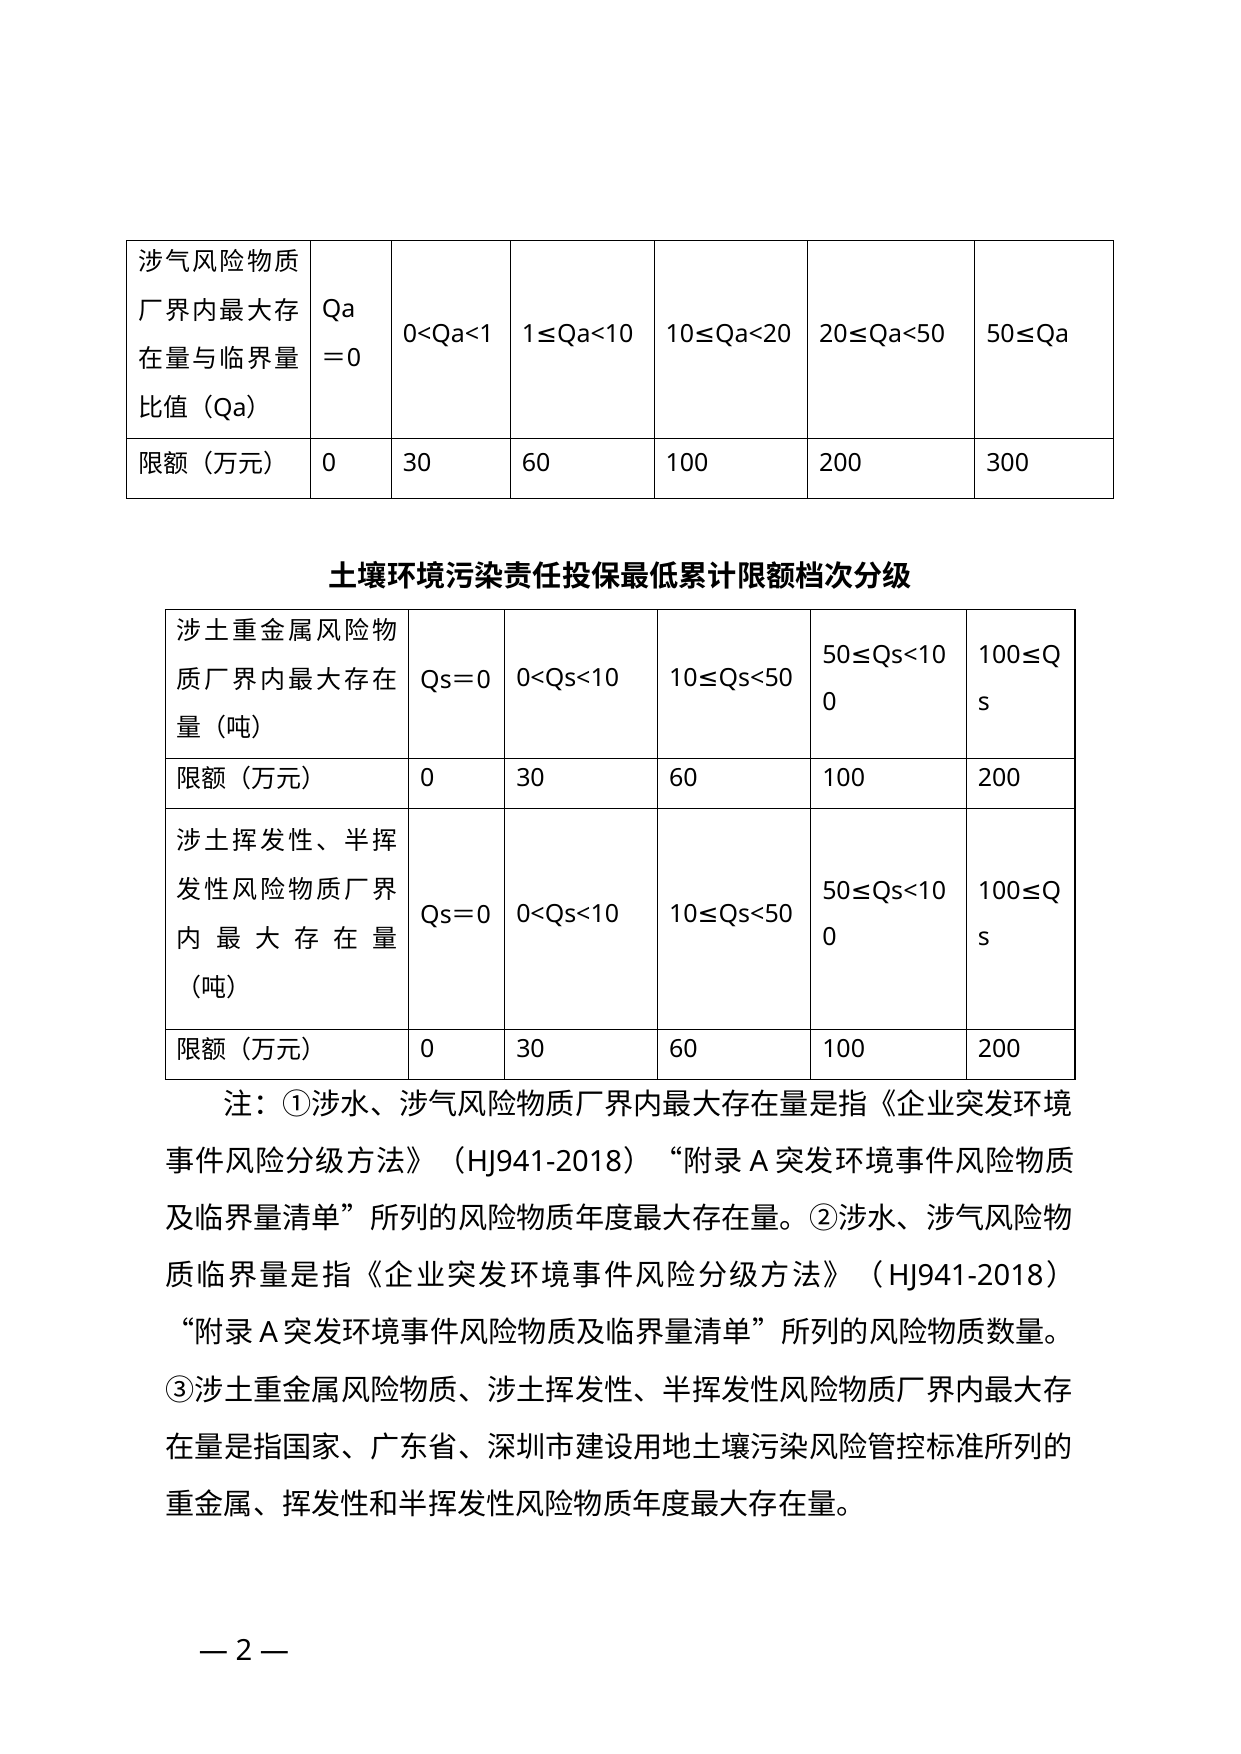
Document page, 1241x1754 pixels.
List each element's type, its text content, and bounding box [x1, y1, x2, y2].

table_cell 30 [505, 1030, 657, 1079]
table_cell 60 [658, 1030, 810, 1079]
table_cell 200 [967, 759, 1074, 808]
table_cell 100 [811, 1030, 966, 1079]
table_cell 0 [409, 1030, 504, 1079]
table_header 0<Qs<10 [505, 610, 657, 757]
table_cell 100≤Qs [967, 809, 1074, 1029]
table_header 20≤Qa<50 [808, 241, 974, 437]
table_header 10≤Qa<20 [655, 241, 807, 437]
table_header 0<Qa<1 [392, 241, 510, 437]
table_cell 100 [811, 759, 966, 808]
table_header 50≤Qa [975, 241, 1113, 437]
table_cell 200 [967, 1030, 1074, 1079]
table_cell 涉土挥发性、半挥发性风险物质厂界内最大存在量（吨） [166, 809, 408, 1029]
table_cell 0 [311, 439, 391, 497]
text 注：①涉水、涉气风险物质厂界内最大存在量是指《企业突发环境事件风险分级方法》（HJ941-2018）“附录A突发环境事件风险物质及临界量清单”所列的风险物质年度最大存在量。②涉水、涉气风险物质临界量是指《企业突发环境事件风险分级方法》（HJ941-2018）“附录A突发环境事件风险物质及临界量清单”所列的风险物质数量。③涉土重金属风险物质、涉土挥发性、半挥发性风险物质厂界内最大存在量是指国家、广东省、深圳市建设用地土壤污染风险管控标准所列的重金属、挥发性和半挥发性风险物质年度最大存在量。 [165, 1080, 1075, 1523]
table_cell 0 [409, 759, 504, 808]
table_header 涉气风险物质厂界内最大存在量与临界量比值（Qa） [127, 241, 310, 437]
text 土壤环境污染责任投保最低累计限额档次分级 [165, 552, 1075, 594]
table_cell Qs＝0 [409, 809, 504, 1029]
table_header 100≤Qs [967, 610, 1074, 757]
table_cell 限额（万元） [127, 439, 310, 497]
table_cell 60 [658, 759, 810, 808]
table_header 50≤Qs<100 [811, 610, 966, 757]
table_header Qs＝0 [409, 610, 504, 757]
table_cell 限额（万元） [166, 1030, 408, 1079]
table_header Qa＝0 [311, 241, 391, 437]
table_cell 200 [808, 439, 974, 497]
table_header 10≤Qs<50 [658, 610, 810, 757]
table_cell 0<Qs<10 [505, 809, 657, 1029]
table_cell 30 [392, 439, 510, 497]
table_cell 60 [511, 439, 654, 497]
table_cell 100 [655, 439, 807, 497]
table_cell 300 [975, 439, 1113, 497]
table_cell 30 [505, 759, 657, 808]
table_cell 50≤Qs<100 [811, 809, 966, 1029]
table_header 涉土重金属风险物质厂界内最大存在量（吨） [166, 610, 408, 757]
table_header 1≤Qa<10 [511, 241, 654, 437]
table_cell 限额（万元） [166, 759, 408, 808]
table_cell 10≤Qs<50 [658, 809, 810, 1029]
